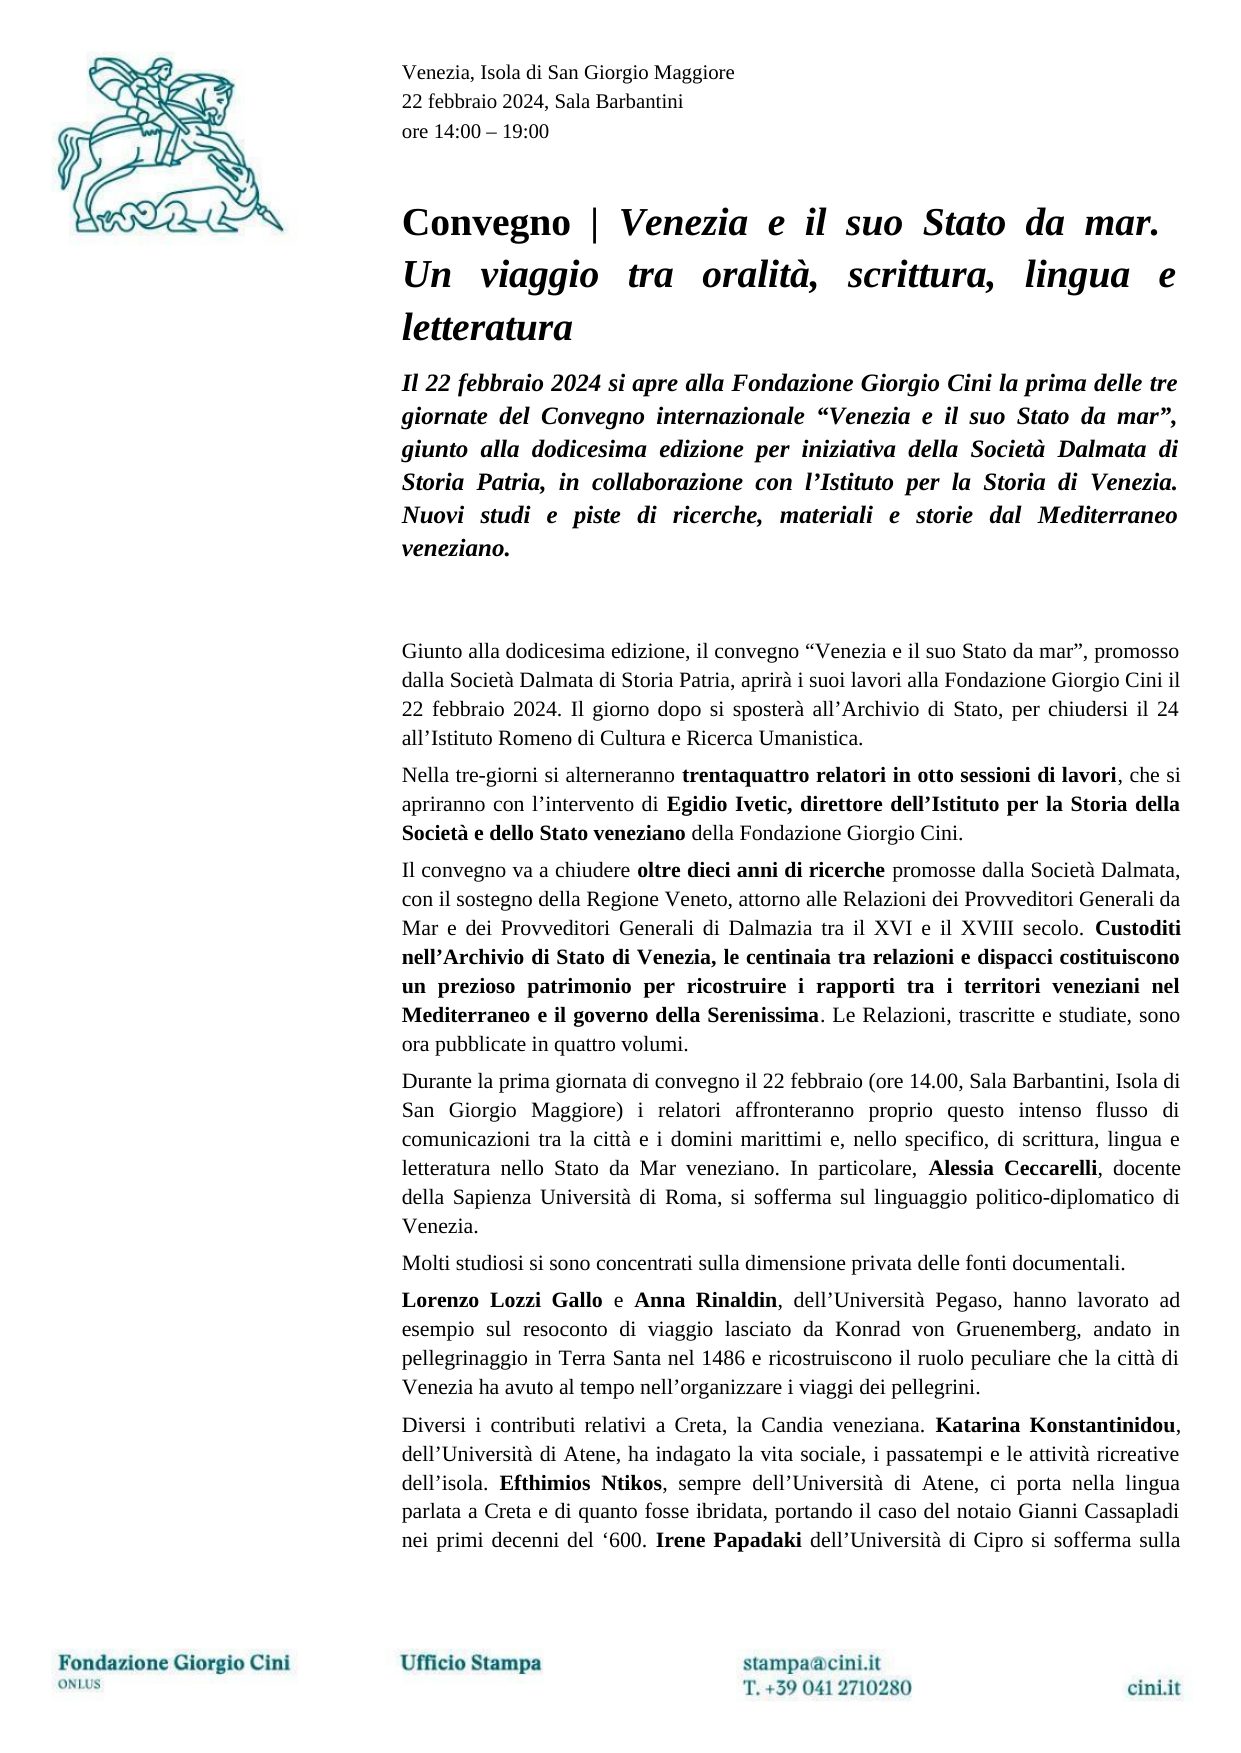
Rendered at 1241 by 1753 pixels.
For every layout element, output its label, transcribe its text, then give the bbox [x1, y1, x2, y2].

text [402, 1412, 1181, 1553]
text 22 febbraio 2024, Sala Barbantini [402, 89, 1181, 113]
text Lorenzo Lozzi Gallo e Anna Rinaldin, dell’Università Pegaso, hanno lavorato ad esempio sul resoconto di viaggio lasciato da Konrad von Gruenemberg, andato in pellegrinaggio in Terra Santa nel 1486 e ricostruiscono il ruolo peculiare che la città di Venezia ha avuto al tempo nell’organizzare i viaggi dei pellegrini. [402, 1287, 1181, 1399]
text Nella tre-giorni si alterneranno trentaquattro relatori in otto sessioni di lavori, che si apriranno con l’intervento di Egidio Ivetic, direttore dell’Istituto per la Storia della Società e dello Stato veneziano della Fondazione Giorgio Cini. [402, 762, 1181, 845]
text Molti studiosi si sono concentrati sulla dimensione privata delle fonti documentali. [402, 1250, 1181, 1275]
text ore 14:00 – 19:00 [402, 118, 1181, 143]
text Convegno | Venezia e il suo Stato da mar. Un viaggio tra oralità, scrittura, lingua e letteratura [402, 198, 1181, 348]
picture [0, 0, 1240, 1753]
text Il convegno va a chiudere oltre dieci anni di ricerche promosse dalla Società Dalmata, con il sostegno della Regione Veneto, attorno alle Relazioni dei Provveditori Generali da Mar e dei Provveditori Generali di Dalmazia tra il XVI e il XVIII secolo. Custoditi nell’Archivio di Stato di Venezia, le centinaia tra relazioni e dispacci costituiscono un prezioso patrimonio per ricostruire i rapporti tra i territori veneziani nel Mediterraneo e il governo della Serenissima. Le Relazioni, trascritte e studiate, sono ora pubblicate in quattro volumi. [402, 857, 1181, 1056]
text Venezia, Isola di San Giorgio Maggiore [402, 59, 1181, 84]
text Il 22 febbraio 2024 si apre alla Fondazione Giorgio Cini la prima delle tre giornate del Convegno internazionale “Venezia e il suo Stato da mar”, giunto alla dodicesima edizione per iniziativa della Società Dalmata di Storia Patria, in collaborazione con l’Istituto per la Storia di Venezia. Nuovi studi e piste di ricerche, materiali e storie dal Mediterraneo veneziano. [402, 368, 1181, 562]
text Giunto alla dodicesima edizione, il convegno “Venezia e il suo Stato da mar”, promosso dalla Società Dalmata di Storia Patria, aprirà i suoi lavori alla Fondazione Giorgio Cini il 22 febbraio 2024. Il giorno dopo si sposterà all’Archivio di Stato, per chiudersi il 24 all’Istituto Romeno di Cultura e Ricerca Umanistica. [402, 638, 1181, 750]
text Durante la prima giornata di convegno il 22 febbraio (ore 14.00, Sala Barbantini, Isola di San Giorgio Maggiore) i relatori affronteranno proprio questo intenso flusso di comunicazioni tra la città e i domini marittimi e, nello specifico, di scrittura, lingua e letteratura nello Stato da Mar veneziano. In particolare, Alessia Ceccarelli, docente della Sapienza Università di Roma, si sofferma sul linguaggio politico-diplomatico di Venezia. [402, 1068, 1181, 1238]
